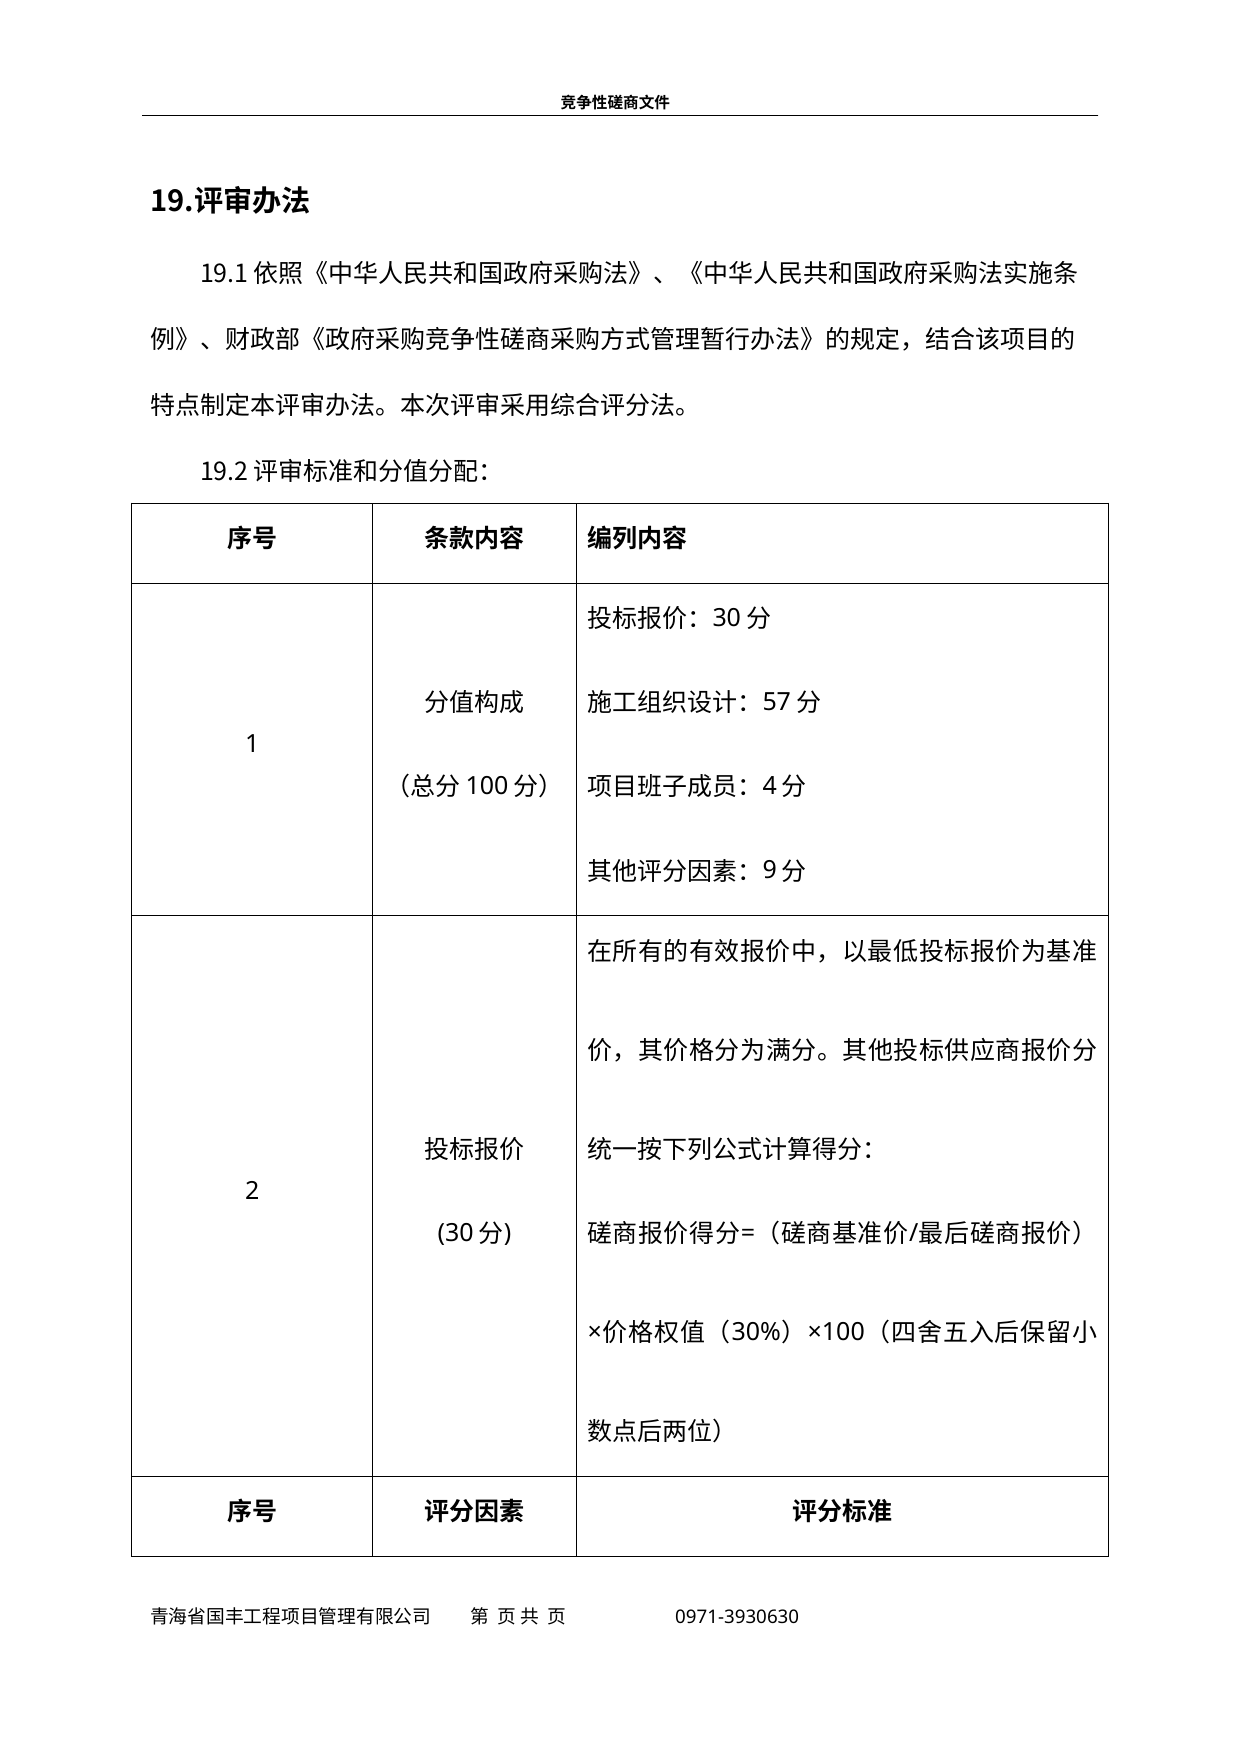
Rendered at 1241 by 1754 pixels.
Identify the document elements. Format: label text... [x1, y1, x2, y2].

text 19.1依照《中华人民共和国政府采购法》、《中华人民共和国政府采购法实施条例》、财政部《政府采购竞争性磋商采购方式管理暂行办法》的规定，结合该项目的特点制定本评审办法。本次评审采用综合评分法。 [150, 238, 1090, 436]
table_cell 评分因素 [373, 1477, 576, 1556]
table_cell 分值构成 （总分100分） [373, 584, 576, 915]
table_cell 在所有的有效报价中，以最低投标报价为基准价，其价格分为满分。其他投标供应商报价分统一按下列公式计算得分： 磋商报价得分=（磋商基准价/最后磋商报价）×价格权值（30%）×100（四舍五入后保留小数点后两位） [577, 916, 1108, 1476]
table_cell 序号 [132, 1477, 372, 1556]
title 19.评审办法 [150, 166, 1090, 232]
text 19.2评审标准和分值分配： [150, 436, 1090, 502]
table_cell 2 [132, 916, 372, 1476]
table_cell 投标报价：30分 施工组织设计：57分 项目班子成员：4分 其他评分因素：9分 [577, 584, 1108, 915]
table_header 序号 [132, 504, 372, 583]
table_cell 1 [132, 584, 372, 915]
table_header 条款内容 [373, 504, 576, 583]
table_cell 投标报价 (30分) [373, 916, 576, 1476]
table_header 编列内容 [577, 504, 1108, 583]
table_cell 评分标准 [577, 1477, 1108, 1556]
